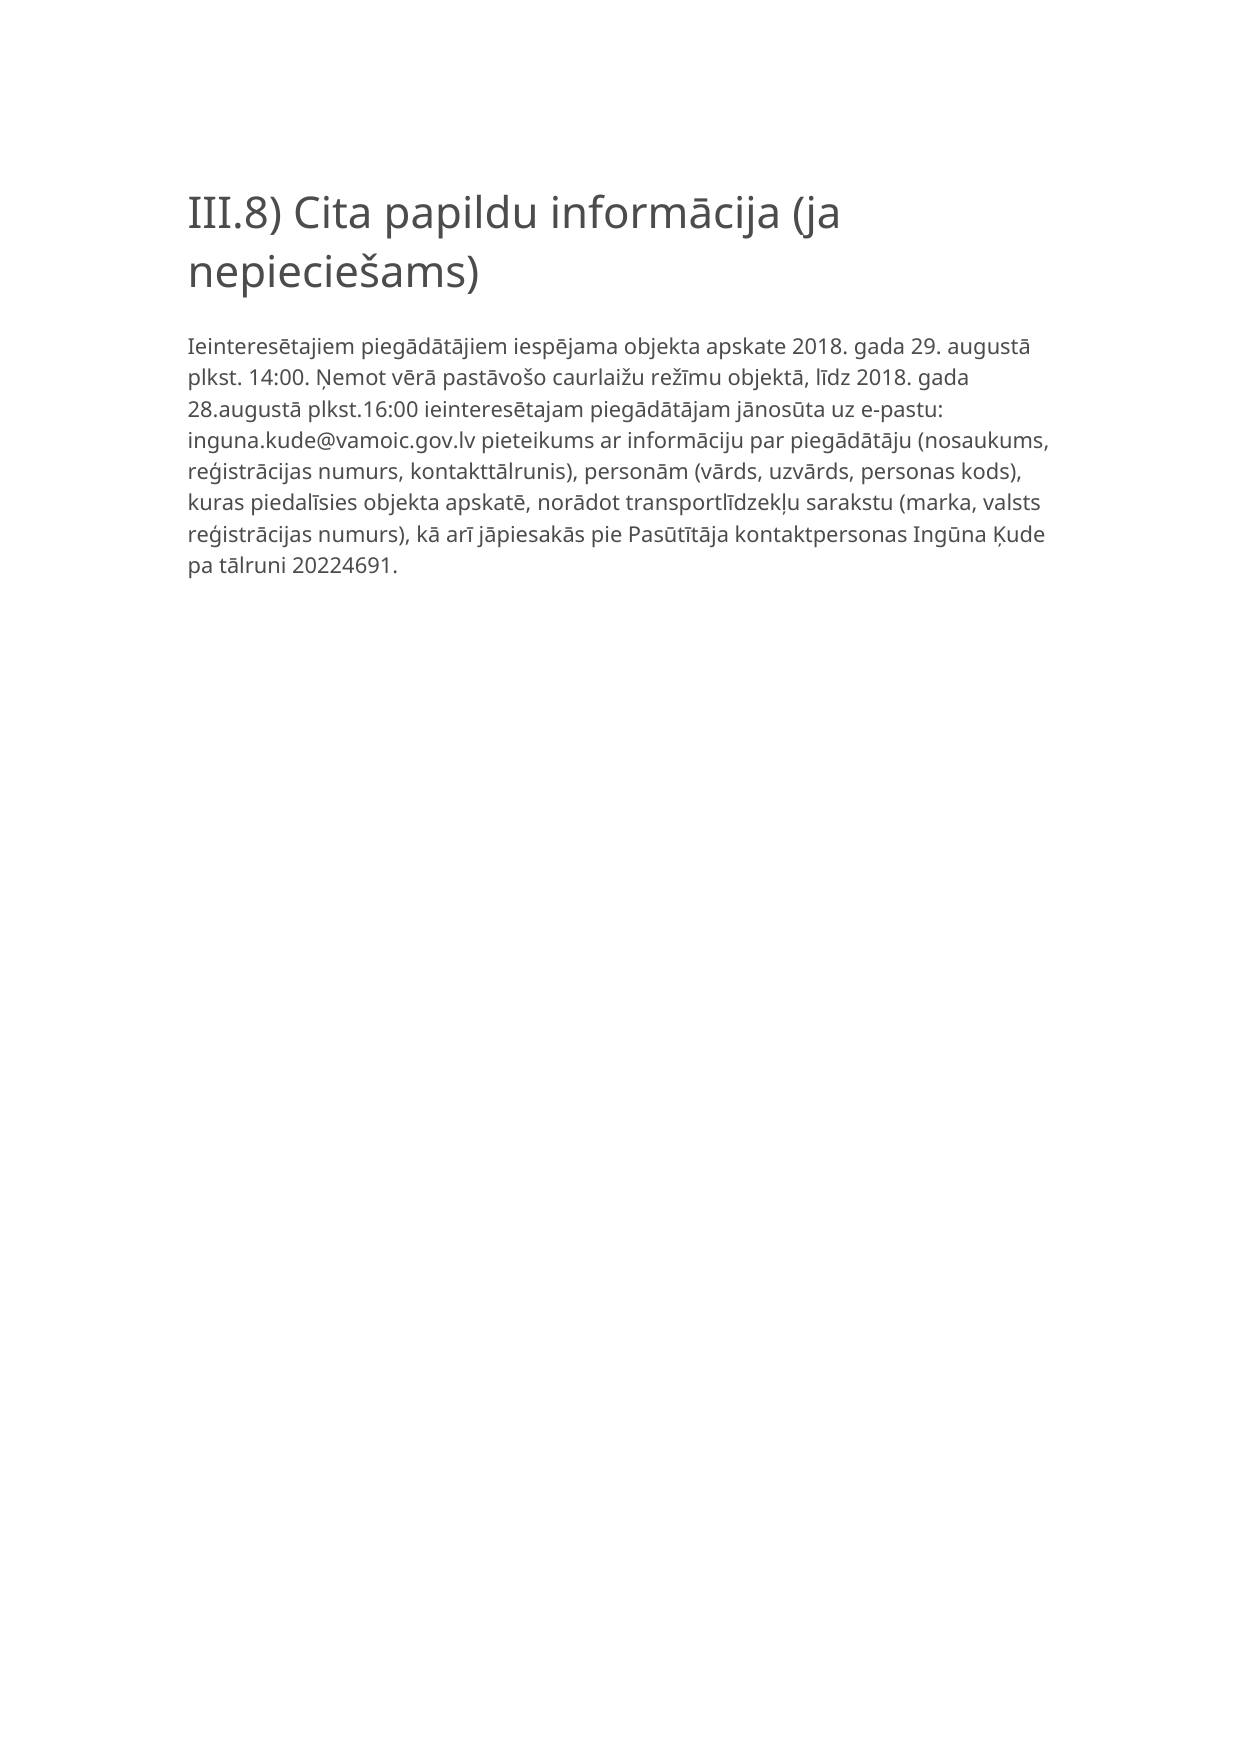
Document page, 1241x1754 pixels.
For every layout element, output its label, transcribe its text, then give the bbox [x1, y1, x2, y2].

text III.8) Cita papildu informācija (ja nepieciešams) [187, 181, 1053, 300]
text Ieinteresētajiem piegādātājiem iespējama objekta apskate 2018. gada 29. augustā plkst. 14:00. Ņemot vērā pastāvošo caurlaižu režīmu objektā, līdz 2018. gada 28.augustā plkst.16:00 ieinteresētajam piegādātājam jānosūta uz e-pastu: inguna.kude@vamoic.gov.lv pieteikums ar informāciju par piegādātāju (nosaukums, reģistrācijas numurs, kontakttālrunis), personām (vārds, uzvārds, personas kods), kuras piedalīsies objekta apskatē, norādot transportlīdzekļu sarakstu (marka, valsts reģistrācijas numurs), kā arī jāpiesakās pie Pasūtītāja kontaktpersonas Ingūna Ķude pa tālruni 20224691. [187, 329, 1053, 579]
